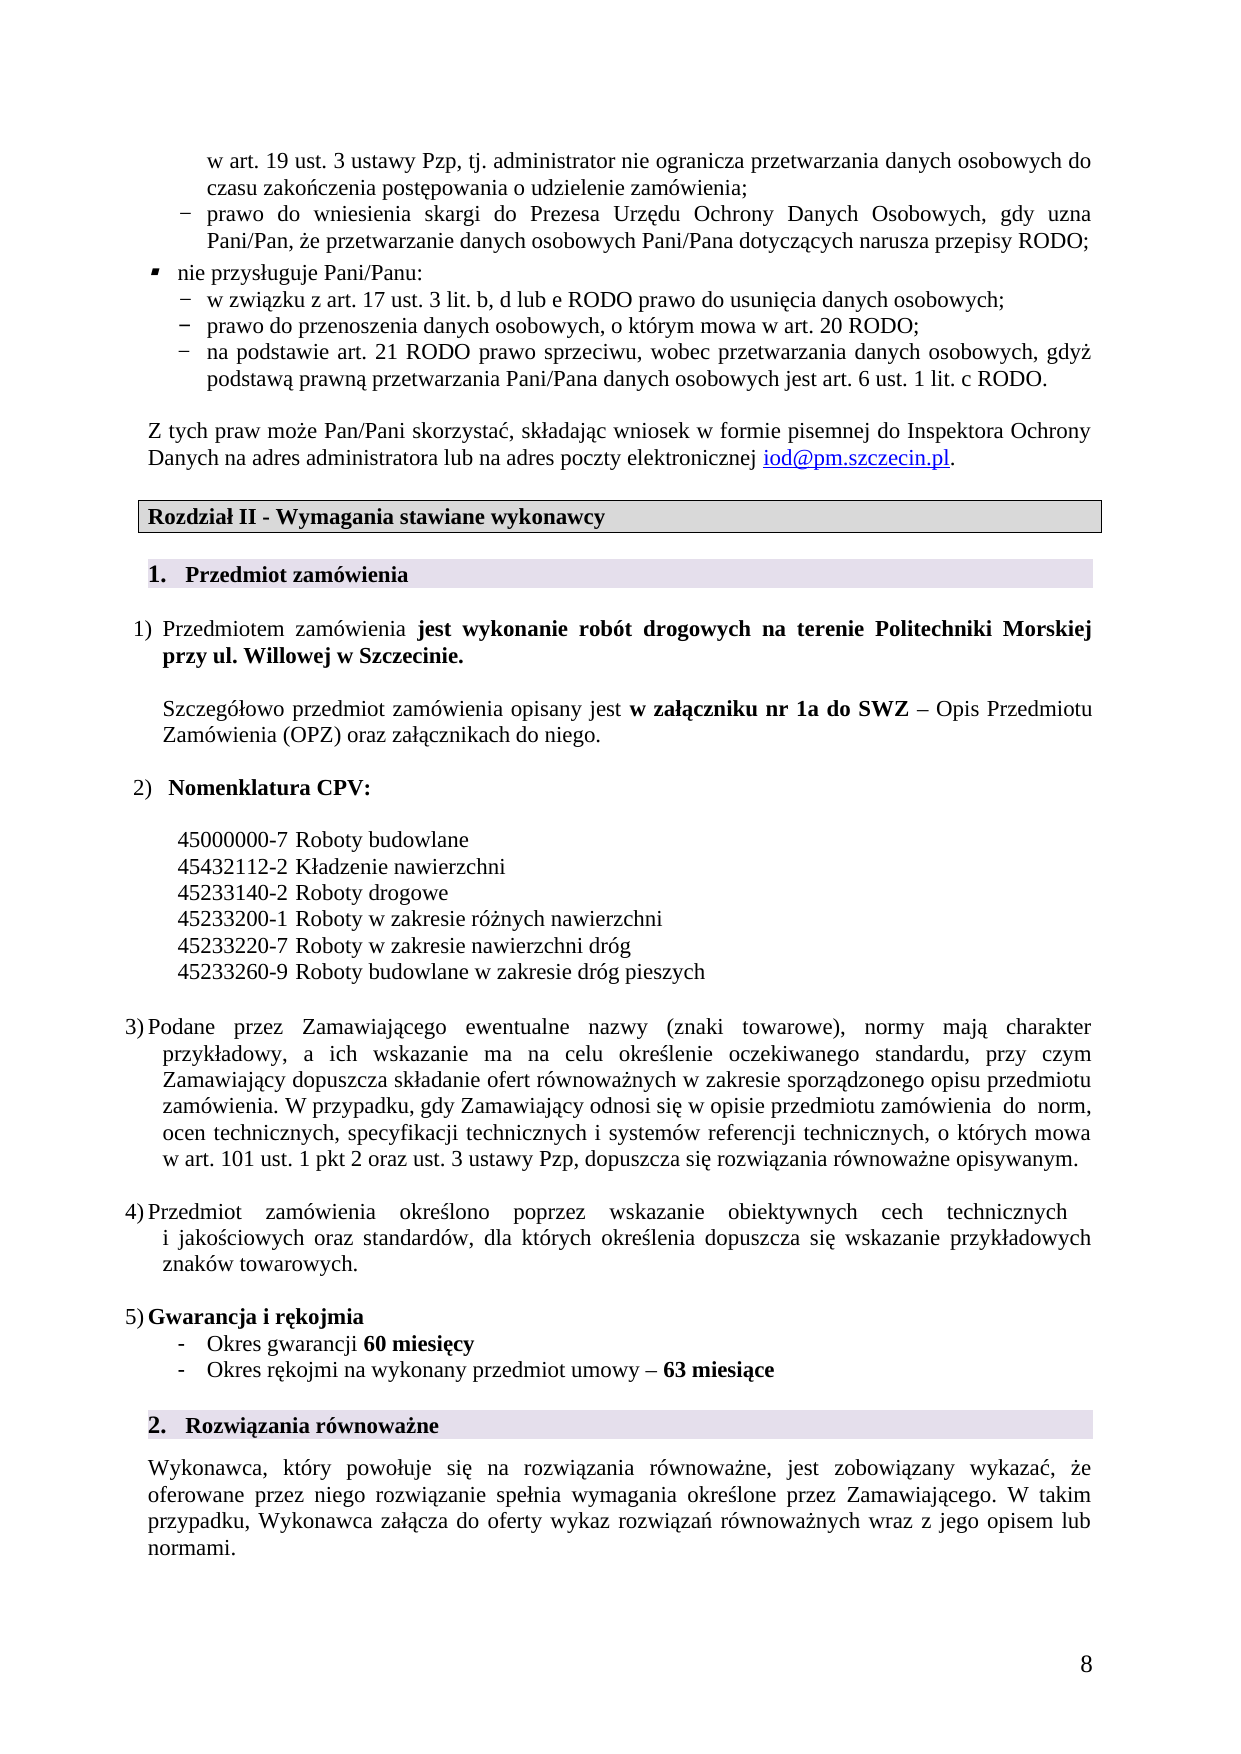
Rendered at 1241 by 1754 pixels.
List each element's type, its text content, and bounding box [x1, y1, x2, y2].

text 45432112-2 Kładzenie nawierzchni [177, 853, 1093, 879]
list Okres gwarancji 60 miesięcy [177, 1329, 1093, 1356]
list Przedmiot zamówienia [148, 559, 1093, 588]
list Okres rękojmi na wykonany przedmiot umowy – 63 miesiące [177, 1356, 1093, 1382]
list prawo do przenoszenia danych osobowych, o którym mowa w art. 20 RODO; [177, 312, 1093, 338]
list Gwarancja i rękojmia [125, 1303, 1093, 1329]
text 45000000-7 Roboty budowlane [177, 826, 1093, 853]
text Szczegółowo przedmiot zamówienia opisany jest w załączniku nr 1a do SWZ – Opis Przedmiotu Zamówienia (OPZ) oraz załącznikach do niego. [162, 694, 1093, 747]
list Przedmiot zamówienia określono poprzez wskazanie obiektywnych cech technicznych i jakościowych oraz standardów, dla których określenia dopuszcza się wskazanie przykładowych znaków towarowych. [125, 1198, 1093, 1277]
list Podane przez Zamawiającego ewentualne nazwy (znaki towarowe), normy mają charakter przykładowy, a ich wskazanie ma na celu określenie oczekiwanego standardu, przy czym Zamawiający dopuszcza składanie ofert równoważnych w zakresie sporządzonego opisu przedmiotu zamówienia. W przypadku, gdy Zamawiający odnosi się w opisie przedmiotu zamówienia do norm, ocen technicznych, specyfikacji technicznych i systemów referencji technicznych, o których mowa w art. 101 ust. 1 pkt 2 oraz ust. 3 ustawy Pzp, dopuszcza się rozwiązania równoważne opisywanym. [125, 1013, 1093, 1171]
text 45233200-1 Roboty w zakresie różnych nawierzchni [177, 905, 1093, 932]
text 45233260-9 Roboty budowlane w zakresie dróg pieszych [177, 958, 1093, 984]
list Przedmiotem zamówienia jest wykonanie robót drogowych na terenie Politechniki Morskiej przy ul. Willowej w Szczecinie. [133, 616, 1093, 668]
text 45233140-2 Roboty drogowe [177, 879, 1093, 905]
text Wykonawca, który powołuje się na rozwiązania równoważne, jest zobowiązany wykazać, że oferowane przez niego rozwiązanie spełnia wymagania określone przez Zamawiającego. W takim przypadku, Wykonawca załącza do oferty wykaz rozwiązań równoważnych wraz z jego opisem lub normami. [148, 1454, 1093, 1560]
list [177, 148, 1093, 200]
list na podstawie art. 21 RODO prawo sprzeciwu, wobec przetwarzania danych osobowych, gdyż podstawą prawną przetwarzania Pani/Pana danych osobowych jest art. 6 ust. 1 lit. c RODO. [177, 338, 1093, 391]
text Rozdział II - Wymagania stawiane wykonawcy [139, 501, 1101, 532]
text Z tych praw może Pan/Pani skorzystać, składając wniosek w formie pisemnej do Inspektora Ochrony Danych na adres administratora lub na adres poczty elektronicznej iod@pm.szczecin.pl. [148, 417, 1093, 470]
list nie przysługuje Pani/Panu: [148, 259, 1093, 286]
text 45233220-7 Roboty w zakresie nawierzchni dróg [177, 932, 1093, 958]
list prawo do wniesienia skargi do Prezesa Urzędu Ochrony Danych Osobowych, gdy uzna Pani/Pan, że przetwarzanie danych osobowych Pani/Pana dotyczących narusza przepisy RODO; [177, 200, 1093, 253]
list Nomenklatura CPV: [133, 774, 1093, 800]
list w związku z art. 17 ust. 3 lit. b, d lub e RODO prawo do usunięcia danych osobowych; [177, 286, 1093, 312]
list Rozwiązania równoważne [148, 1410, 1093, 1439]
